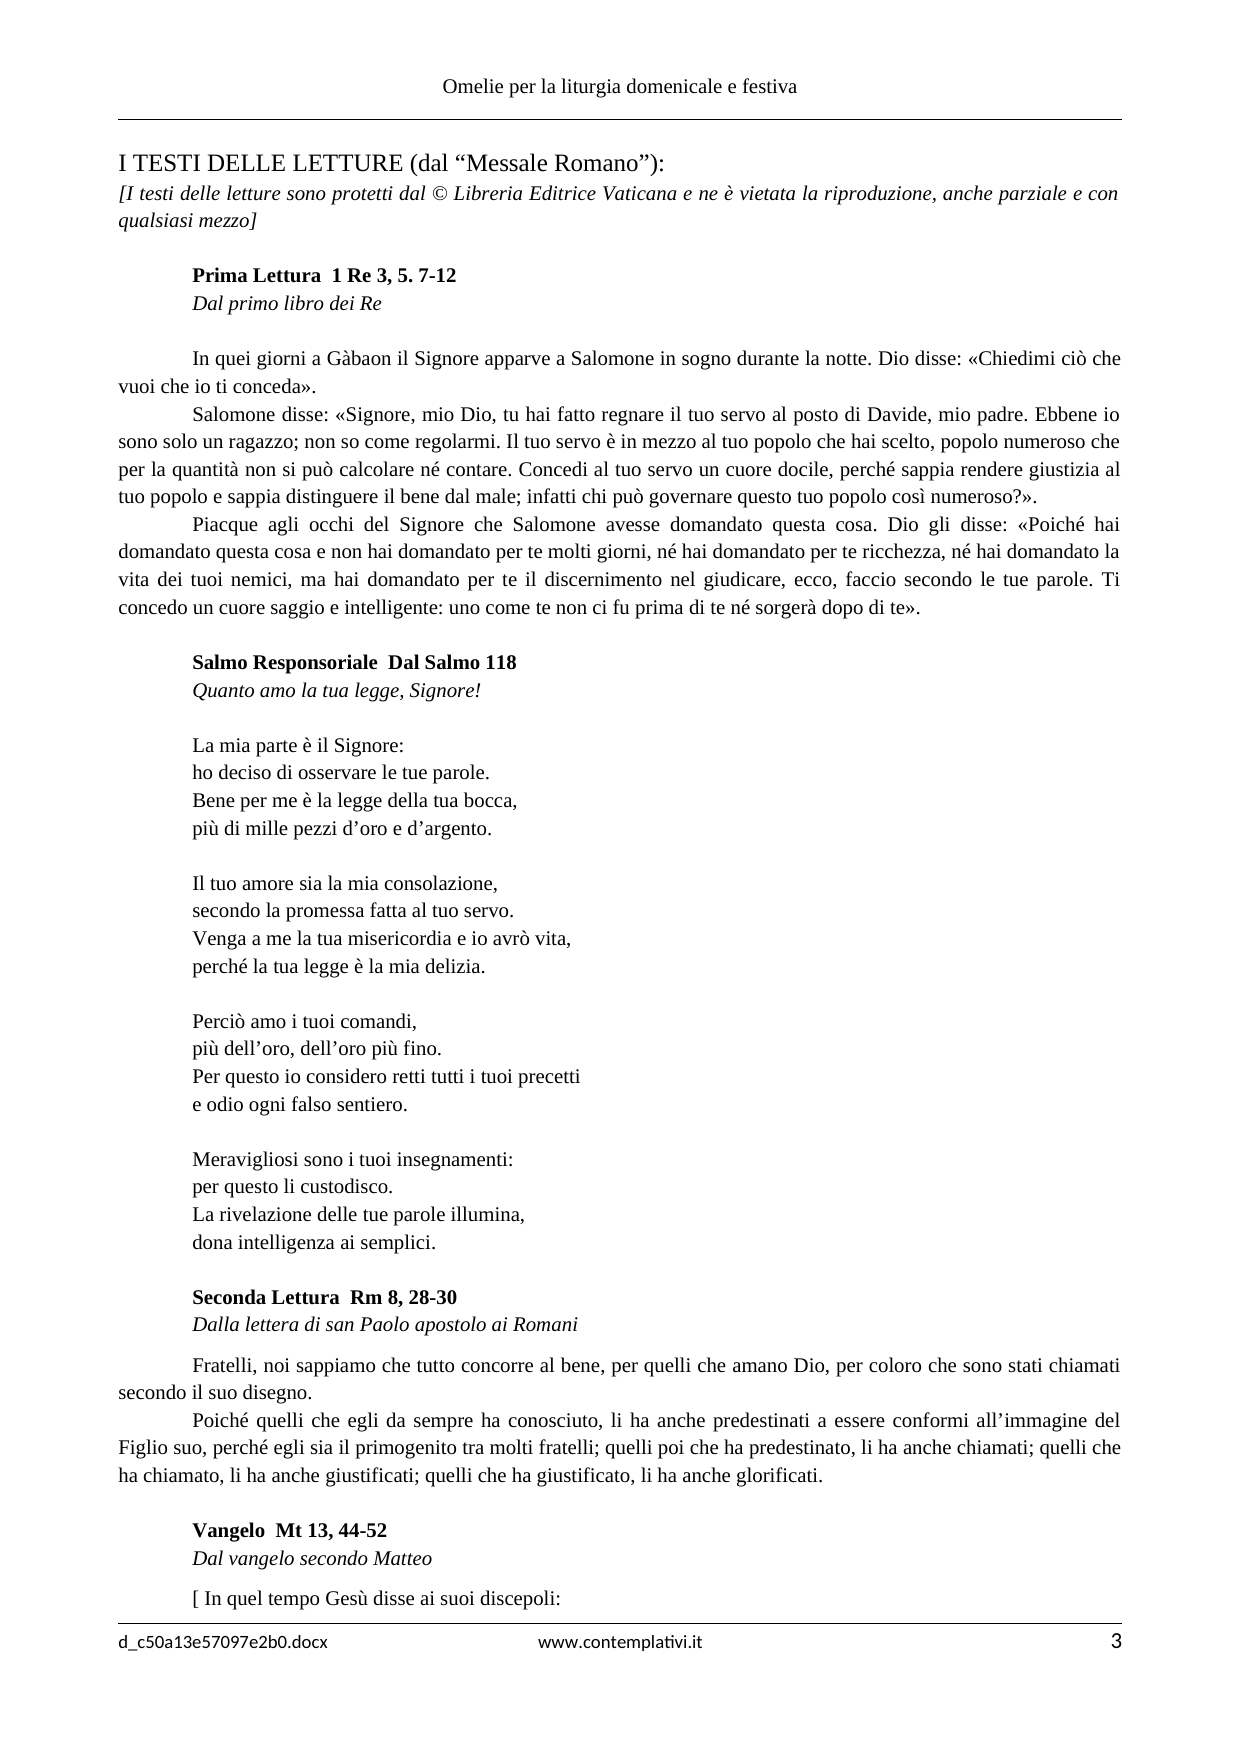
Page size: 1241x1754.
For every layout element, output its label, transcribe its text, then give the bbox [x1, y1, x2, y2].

text ho deciso di osservare le tue parole. [118, 760, 1122, 784]
text dona intelligenza ai semplici. [118, 1229, 1122, 1254]
text Poiché quelli che egli da sempre ha conosciuto, li ha anche predestinati a essere conformi all’immagine del Figlio suo, perché egli sia il primogenito tra molti fratelli; quelli poi che ha predestinato, li ha anche chiamati; quelli che ha chiamato, li ha anche giustificati; quelli che ha giustificato, li ha anche glorificati. [118, 1408, 1122, 1487]
text Meravigliosi sono i tuoi insegnamenti: [118, 1147, 1122, 1171]
text [ In quel tempo Gesù disse ai suoi discepoli: [118, 1586, 1122, 1610]
text Quanto amo la tua legge, Signore! [118, 677, 1122, 702]
text La mia parte è il Signore: [118, 733, 1122, 757]
text più dell’oro, dell’oro più fino. [118, 1036, 1122, 1060]
text Vangelo Mt 13, 44-52 [118, 1518, 1122, 1542]
text Prima Lettura 1 Re 3, 5. 7-12 [118, 263, 1122, 287]
text Bene per me è la legge della tua bocca, [118, 788, 1122, 812]
text La rivelazione delle tue parole illumina, [118, 1202, 1122, 1226]
text Venga a me la tua misericordia e io avrò vita, [118, 926, 1122, 950]
text Dal vangelo secondo Matteo [118, 1546, 1122, 1570]
text per questo li custodisco. [118, 1174, 1122, 1198]
text e odio ogni falso sentiero. [118, 1092, 1122, 1116]
text Piacque agli occhi del Signore che Salomone avesse domandato questa cosa. Dio gli disse: «Poiché hai domandato questa cosa e non hai domandato per te molti giorni, né hai domandato per te ricchezza, né hai domandato la vita dei tuoi nemici, ma hai domandato per te il discernimento nel giudicare, ecco, faccio secondo le tue parole. Ti concedo un cuore saggio e intelligente: uno come te non ci fu prima di te né sorgerà dopo di te». [118, 512, 1122, 619]
text Perciò amo i tuoi comandi, [118, 1009, 1122, 1033]
text I TESTI DELLE LETTURE (dal “Messale Romano”): [118, 148, 1122, 176]
text Dalla lettera di san Paolo apostolo ai Romani [118, 1312, 1122, 1336]
text Dal primo libro dei Re [118, 291, 1122, 315]
text Il tuo amore sia la mia consolazione, [118, 871, 1122, 895]
text Per questo io considero retti tutti i tuoi precetti [118, 1064, 1122, 1088]
text secondo la promessa fatta al tuo servo. [118, 898, 1122, 922]
text [I testi delle letture sono protetti dal © Libreria Editrice Vaticana e ne è vietata la riproduzione, anche parziale e con qualsiasi mezzo] [118, 181, 1122, 232]
text Salomone disse: «Signore, mio Dio, tu hai fatto regnare il tuo servo al posto di Davide, mio padre. Ebbene io sono solo un ragazzo; non so come regolarmi. Il tuo servo è in mezzo al tuo popolo che hai scelto, popolo numeroso che per la quantità non si può calcolare né contare. Concedi al tuo servo un cuore docile, perché sappia rendere giustizia al tuo popolo e sappia distinguere il bene dal male; infatti chi può governare questo tuo popolo così numeroso?». [118, 401, 1122, 508]
text In quei giorni a Gàbaon il Signore apparve a Salomone in sogno durante la notte. Dio disse: «Chiedimi ciò che vuoi che io ti conceda». [118, 346, 1122, 398]
text Seconda Lettura Rm 8, 28-30 [118, 1285, 1122, 1309]
text più di mille pezzi d’oro e d’argento. [118, 816, 1122, 839]
text perché la tua legge è la mia delizia. [118, 953, 1122, 978]
text Salmo Responsoriale Dal Salmo 118 [118, 650, 1122, 674]
text Fratelli, noi sappiamo che tutto concorre al bene, per quelli che amano Dio, per coloro che sono stati chiamati secondo il suo disegno. [118, 1352, 1122, 1404]
